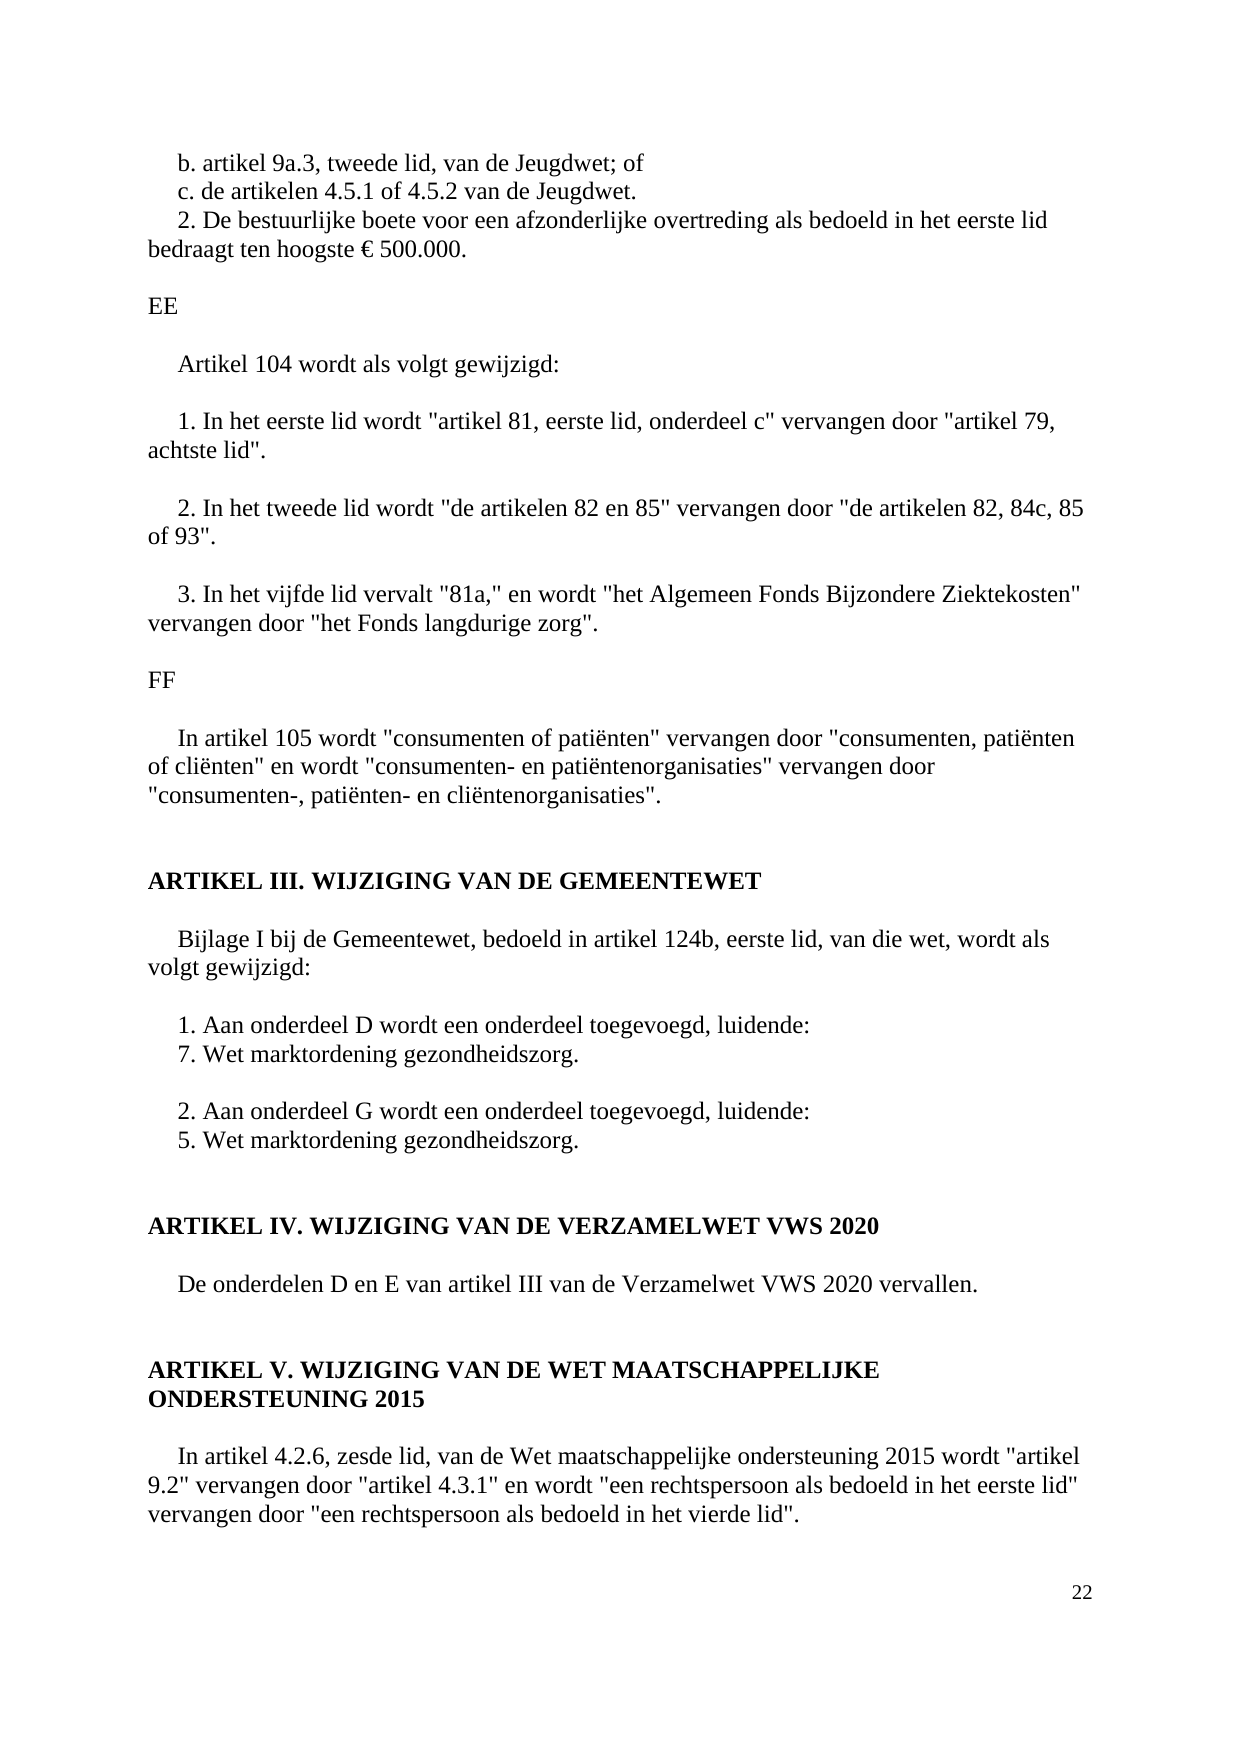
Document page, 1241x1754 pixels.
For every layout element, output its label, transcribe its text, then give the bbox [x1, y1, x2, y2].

text 2. De bestuurlijke boete voor een afzonderlijke overtreding als bedoeld in het eerste lid bedraagt ten hoogste € 500.000. [148, 205, 1093, 263]
text In artikel 4.2.6, zesde lid, van de Wet maatschappelijke ondersteuning 2015 wordt "artikel 9.2" vervangen door "artikel 4.3.1" en wordt "een rechtspersoon als bedoeld in het eerste lid" vervangen door "een rechtspersoon als bedoeld in het vierde lid". [148, 1441, 1093, 1527]
text De onderdelen D en E van artikel III van de Verzamelwet VWS 2020 vervallen. [148, 1269, 1093, 1297]
text b. artikel 9a.3, tweede lid, van de Jeugdwet; of [148, 148, 1093, 176]
text ARTIKEL IV. WIJZIGING VAN DE VERZAMELWET VWS 2020 [148, 1211, 1093, 1240]
text c. de artikelen 4.5.1 of 4.5.2 van de Jeugdwet. [148, 176, 1093, 205]
text 3. In het vijfde lid vervalt "81a," en wordt "het Algemeen Fonds Bijzondere Ziektekosten" vervangen door "het Fonds langdurige zorg". [148, 579, 1093, 636]
text FF [148, 665, 1093, 694]
text In artikel 105 wordt "consumenten of patiënten" vervangen door "consumenten, patiënten of cliënten" en wordt "consumenten- en patiëntenorganisaties" vervangen door "consumenten-, patiënten- en cliëntenorganisaties". [148, 723, 1093, 809]
text 1. Aan onderdeel D wordt een onderdeel toegevoegd, luidende: [148, 1010, 1093, 1039]
text 7. Wet marktordening gezondheidszorg. [148, 1039, 1093, 1067]
text Bijlage I bij de Gemeentewet, bedoeld in artikel 124b, eerste lid, van die wet, wordt als volgt gewijzigd: [148, 924, 1093, 981]
text ARTIKEL V. WIJZIGING VAN DE WET MAATSCHAPPELIJKE ONDERSTEUNING 2015 [148, 1355, 1093, 1412]
text Artikel 104 wordt als volgt gewijzigd: [148, 349, 1093, 378]
text 2. Aan onderdeel G wordt een onderdeel toegevoegd, luidende: [148, 1096, 1093, 1125]
text 5. Wet marktordening gezondheidszorg. [148, 1125, 1093, 1154]
text 2. In het tweede lid wordt "de artikelen 82 en 85" vervangen door "de artikelen 82, 84c, 85 of 93". [148, 493, 1093, 550]
text EE [148, 291, 1093, 320]
text ARTIKEL III. WIJZIGING VAN DE GEMEENTEWET [148, 866, 1093, 924]
text 1. In het eerste lid wordt "artikel 81, eerste lid, onderdeel c" vervangen door "artikel 79, achtste lid". [148, 406, 1093, 464]
